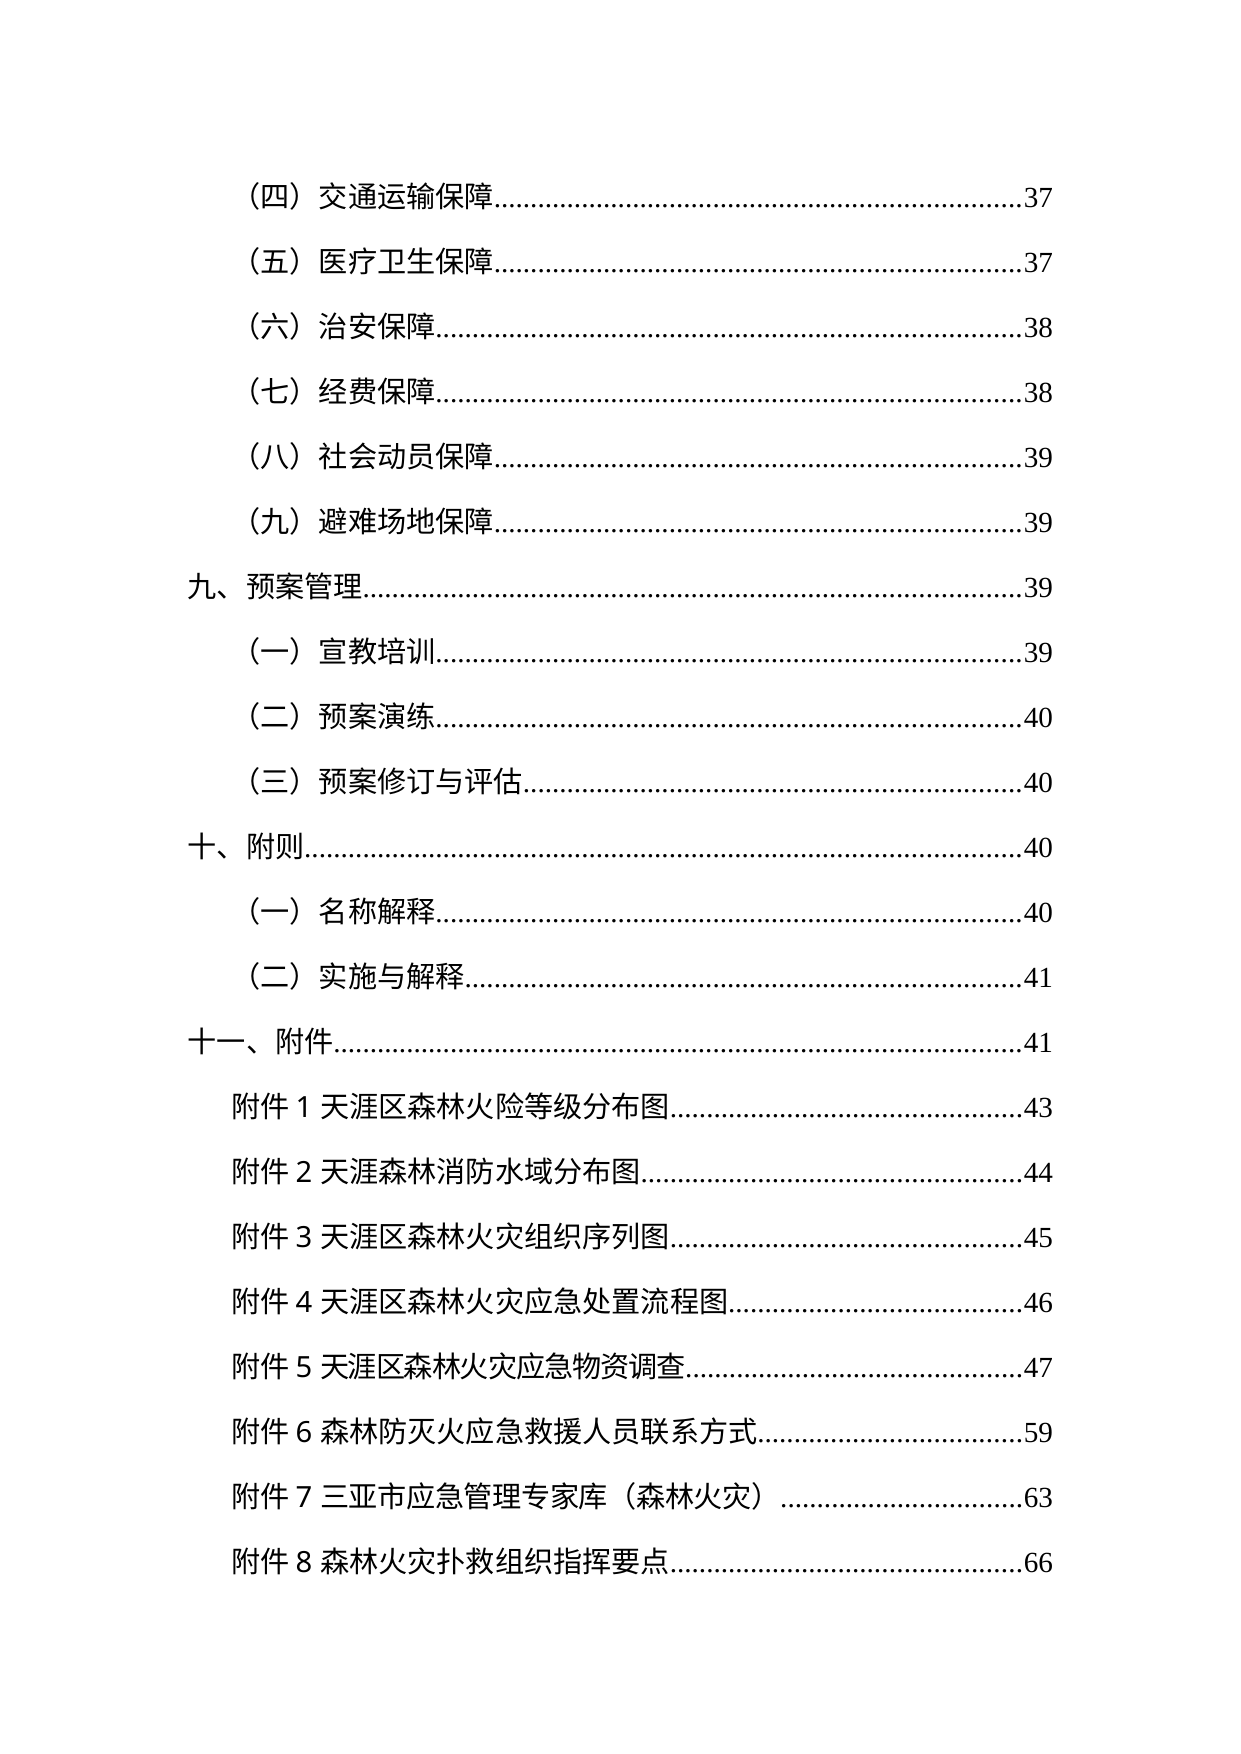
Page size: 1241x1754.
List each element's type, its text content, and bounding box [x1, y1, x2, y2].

text （七）经费保障 38 [231, 357, 1053, 422]
text （三）预案修订与评估 40 [231, 747, 1053, 812]
text （六）治安保障 38 [231, 292, 1053, 357]
text （八）社会动员保障 39 [231, 422, 1053, 487]
text 附件4 天涯区森林火灾应急处置流程图 46 [231, 1267, 1053, 1332]
text （一）宣教培训 39 [231, 617, 1053, 682]
text 附件3 天涯区森林火灾组织序列图 45 [231, 1202, 1053, 1267]
text 附件8 森林火灾扑救组织指挥要点 66 [231, 1527, 1053, 1592]
text 附件7 三亚市应急管理专家库（森林火灾） 63 [231, 1462, 1053, 1527]
text 附件2 天涯森林消防水域分布图 44 [231, 1137, 1053, 1202]
text 九、预案管理 39 [187, 552, 1053, 617]
text （二）预案演练 40 [231, 682, 1053, 747]
text 附件1 天涯区森林火险等级分布图 43 [231, 1072, 1053, 1137]
text （二）实施与解释 41 [231, 942, 1053, 1007]
text （五）医疗卫生保障 37 [231, 227, 1053, 292]
text （四）交通运输保障 37 [231, 162, 1053, 227]
text （九）避难场地保障 39 [231, 487, 1053, 552]
text 附件6 森林防灭火应急救援人员联系方式 59 [231, 1397, 1053, 1462]
text 十一、附件 41 [187, 1007, 1053, 1072]
text 附件5 天涯区森林火灾应急物资调查 47 [231, 1332, 1053, 1397]
text 十、附则 40 [187, 812, 1053, 877]
text （一）名称解释 40 [231, 877, 1053, 942]
